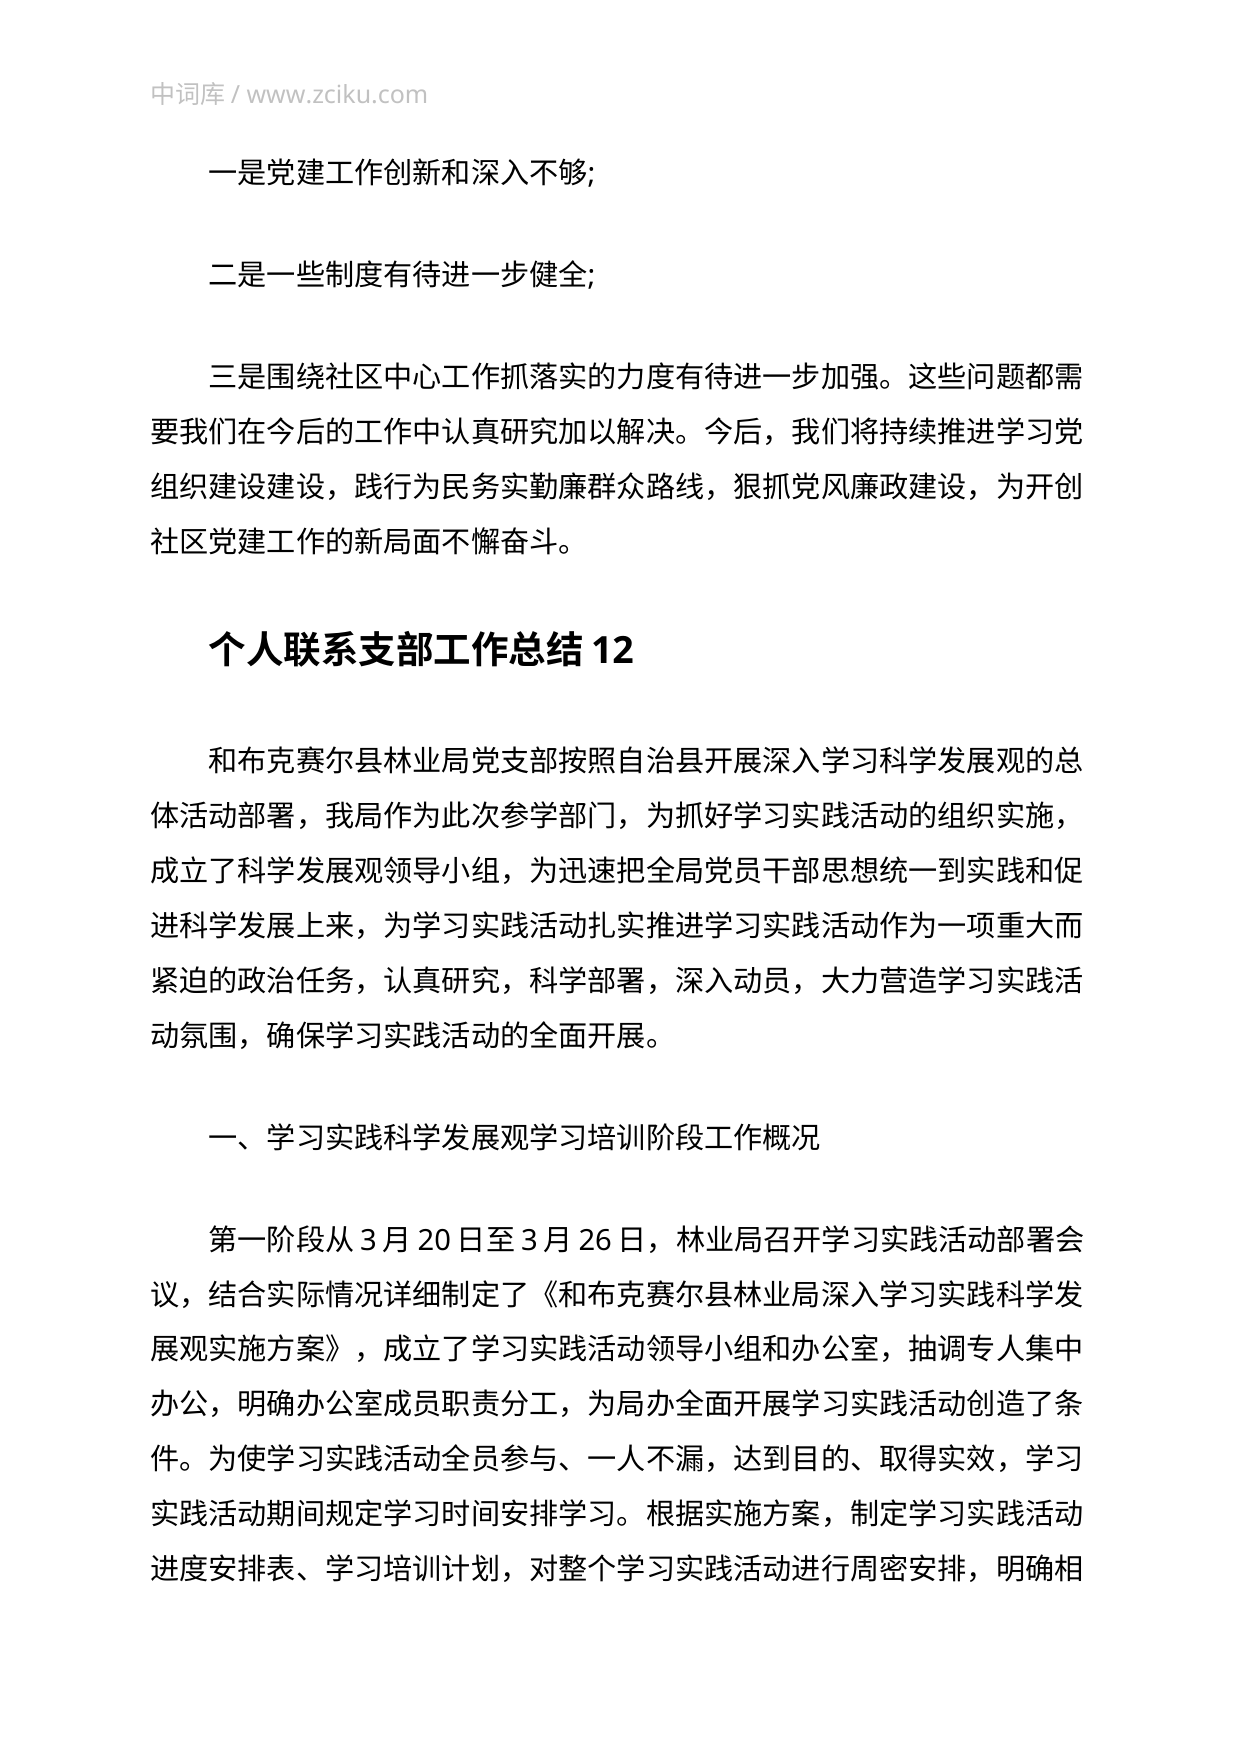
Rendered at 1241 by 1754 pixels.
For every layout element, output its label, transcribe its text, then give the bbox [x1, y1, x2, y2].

text 和布克赛尔县林业局党支部按照自治县开展深入学习科学发展观的总体活动部署，我局作为此次参学部门，为抓好学习实践活动的组织实施，成立了科学发展观领导小组，为迅速把全局党员干部思想统一到实践和促进科学发展上来，为学习实践活动扎实推进学习实践活动作为一项重大而紧迫的政治任务，认真研究，科学部署，深入动员，大力营造学习实践活动氛围，确保学习实践活动的全面开展。 [150, 738, 1090, 1055]
text 个人联系支部工作总结12 [150, 620, 1090, 675]
text 三是围绕社区中心工作抓落实的力度有待进一步加强。这些问题都需要我们在今后的工作中认真研究加以解决。今后，我们将持续推进学习党组织建设建设，践行为民务实勤廉群众路线，狠抓党风廉政建设，为开创社区党建工作的新局面不懈奋斗。 [150, 354, 1090, 561]
text 一、学习实践科学发展观学习培训阶段工作概况 [150, 1114, 1090, 1157]
text 二是一些制度有待进一步健全; [150, 252, 1090, 294]
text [150, 1216, 1090, 1588]
text 一是党建工作创新和深入不够; [150, 150, 1090, 192]
